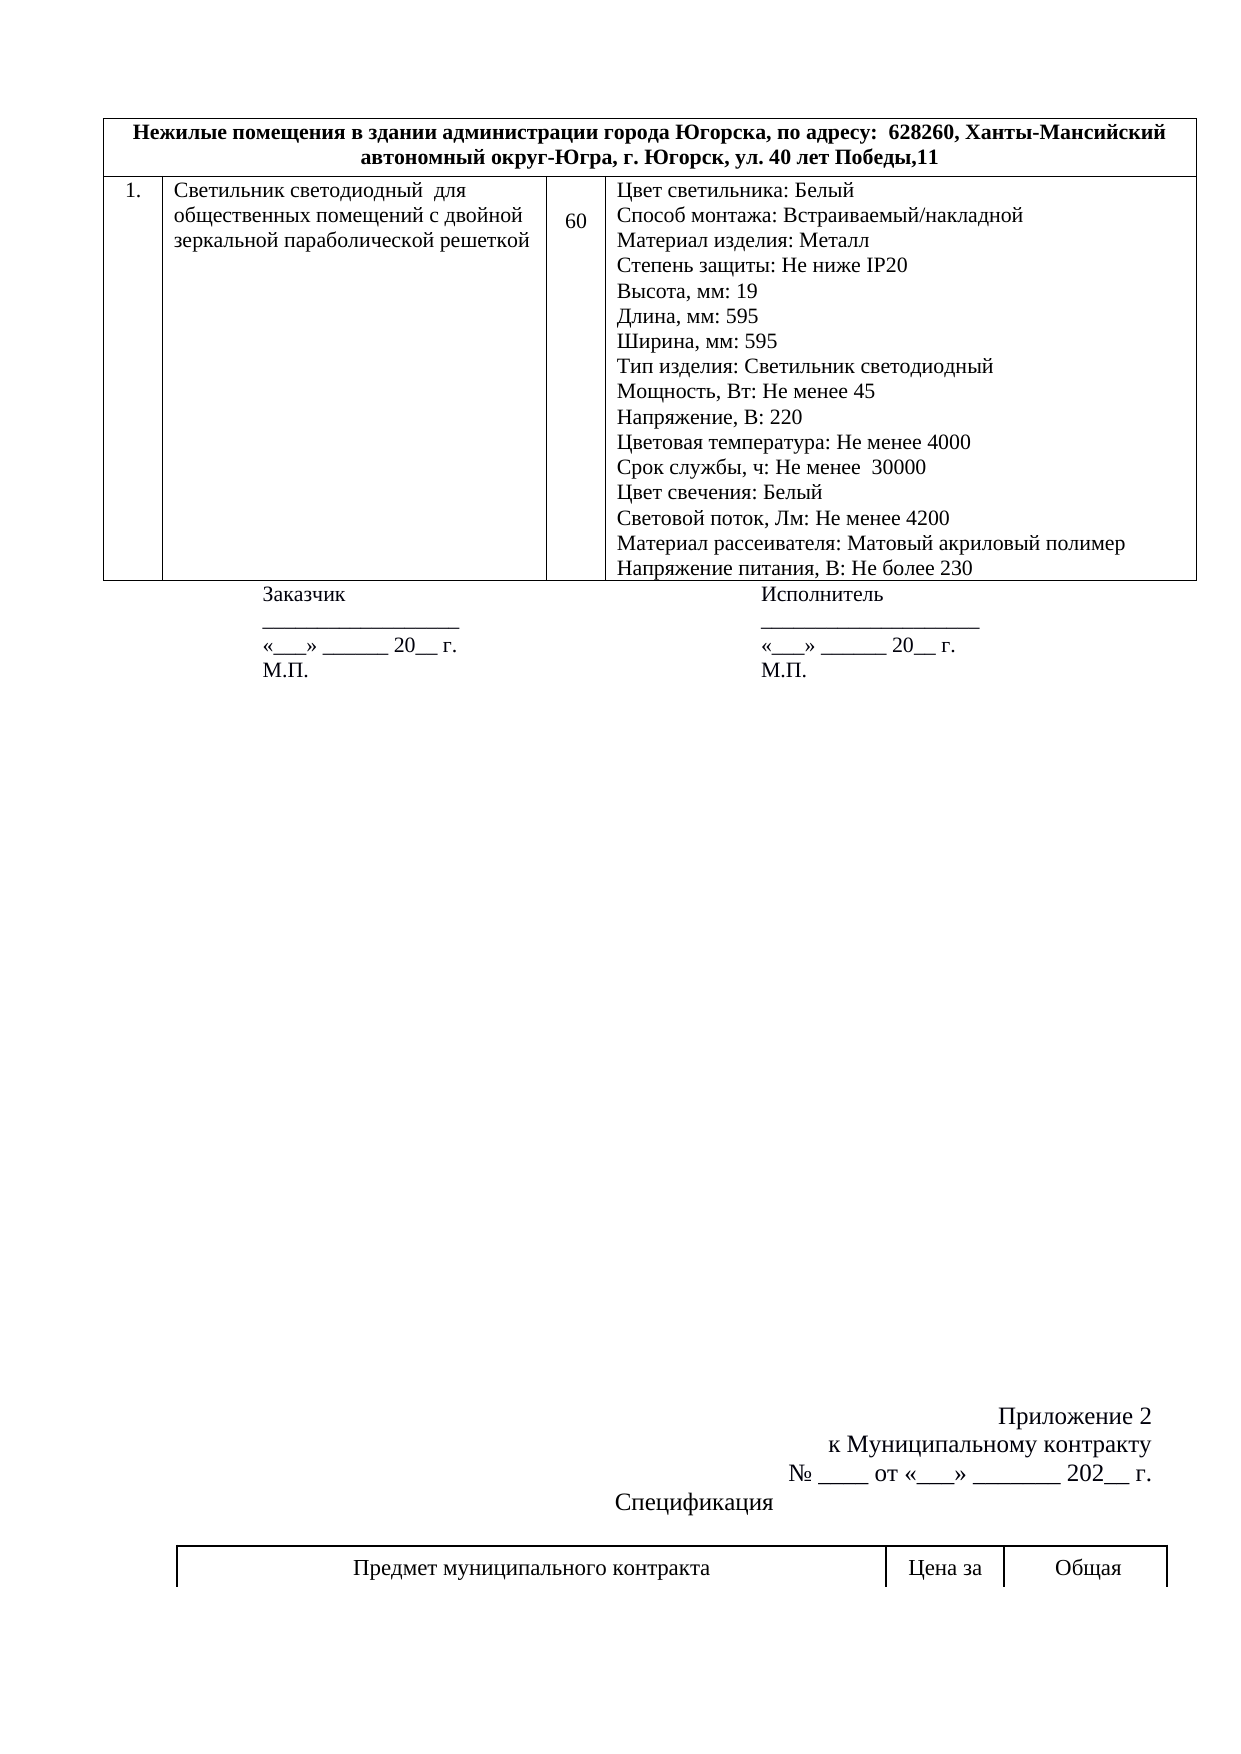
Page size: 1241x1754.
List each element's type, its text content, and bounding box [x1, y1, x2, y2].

table_cell Заказчик __________________ «___» ______ 20__ г. М.П. [177, 581, 676, 682]
table_cell Светильник светодиодный для общественных помещений с двойной зеркальной параболической решеткой [163, 177, 546, 580]
table_header Предмет муниципального контракта [178, 1547, 885, 1587]
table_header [887, 1547, 1003, 1587]
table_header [1005, 1547, 1166, 1587]
text Приложение 2 [177, 1401, 1152, 1429]
table_cell 1. [104, 177, 162, 580]
text к Муниципальному контракту [177, 1429, 1152, 1458]
table_cell Нежилые помещения в здании администрации города Югорска, по адресу: 628260, Ханты-Мансийский автономный округ-Югра, г. Югорск, ул. 40 лет Победы,11 [104, 119, 1196, 176]
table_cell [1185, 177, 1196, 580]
text № ____ от «___» _______ 202__ г. [177, 1458, 1152, 1487]
table_cell 60 [547, 177, 605, 580]
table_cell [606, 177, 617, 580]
table_cell Исполнитель ____________________ «___» ______ 20__ г. М.П. [676, 581, 1174, 682]
text Спецификация [177, 1487, 1152, 1516]
